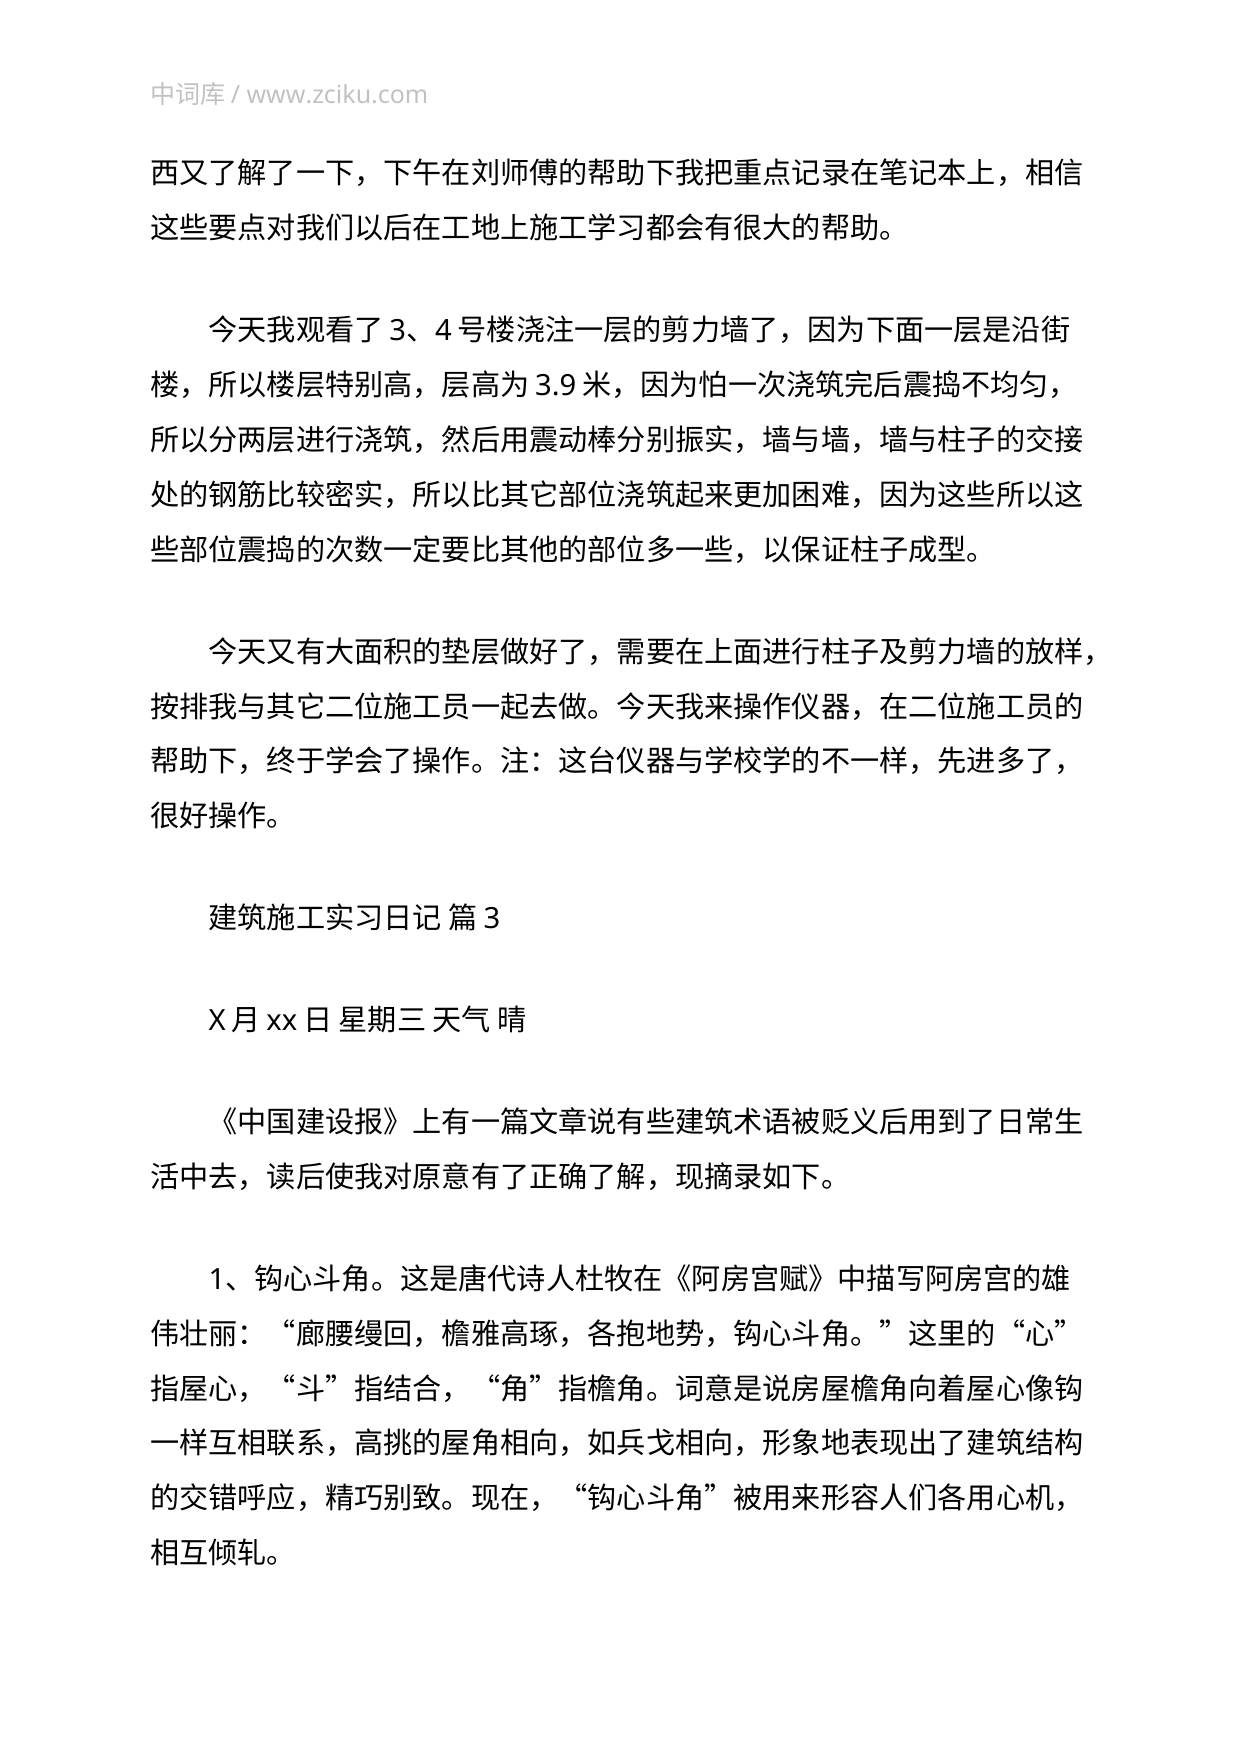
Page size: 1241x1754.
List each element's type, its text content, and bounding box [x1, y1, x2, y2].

text 《中国建设报》上有一篇文章说有些建筑术语被贬义后用到了日常生活中去，读后使我对原意有了正确了解，现摘录如下。 [150, 1099, 1090, 1196]
text 今天我观看了3、4号楼浇注一层的剪力墙了，因为下面一层是沿街楼，所以楼层特别高，层高为3.9米，因为怕一次浇筑完后震捣不均匀，所以分两层进行浇筑，然后用震动棒分别振实，墙与墙，墙与柱子的交接处的钢筋比较密实，所以比其它部位浇筑起来更加困难，因为这些所以这些部位震捣的次数一定要比其他的部位多一些，以保证柱子成型。 [150, 307, 1090, 569]
text 今天又有大面积的垫层做好了，需要在上面进行柱子及剪力墙的放样，按排我与其它二位施工员一起去做。今天我来操作仪器，在二位施工员的帮助下，终于学会了操作。注：这台仪器与学校学的不一样，先进多了，很好操作。 [150, 628, 1090, 835]
text 建筑施工实习日记 篇3 [150, 895, 1090, 937]
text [150, 150, 1090, 247]
text X月xx日 星期三 天气 晴 [150, 997, 1090, 1039]
text 1、钩心斗角。这是唐代诗人杜牧在《阿房宫赋》中描写阿房宫的雄伟壮丽：“廊腰缦回，檐雅高琢，各抱地势，钩心斗角。”这里的“心”指屋心，“斗”指结合，“角”指檐角。词意是说房屋檐角向着屋心像钩一样互相联系，高挑的屋角相向，如兵戈相向，形象地表现出了建筑结构的交错呼应，精巧别致。现在，“钩心斗角”被用来形容人们各用心机，相互倾轧。 [150, 1255, 1090, 1572]
